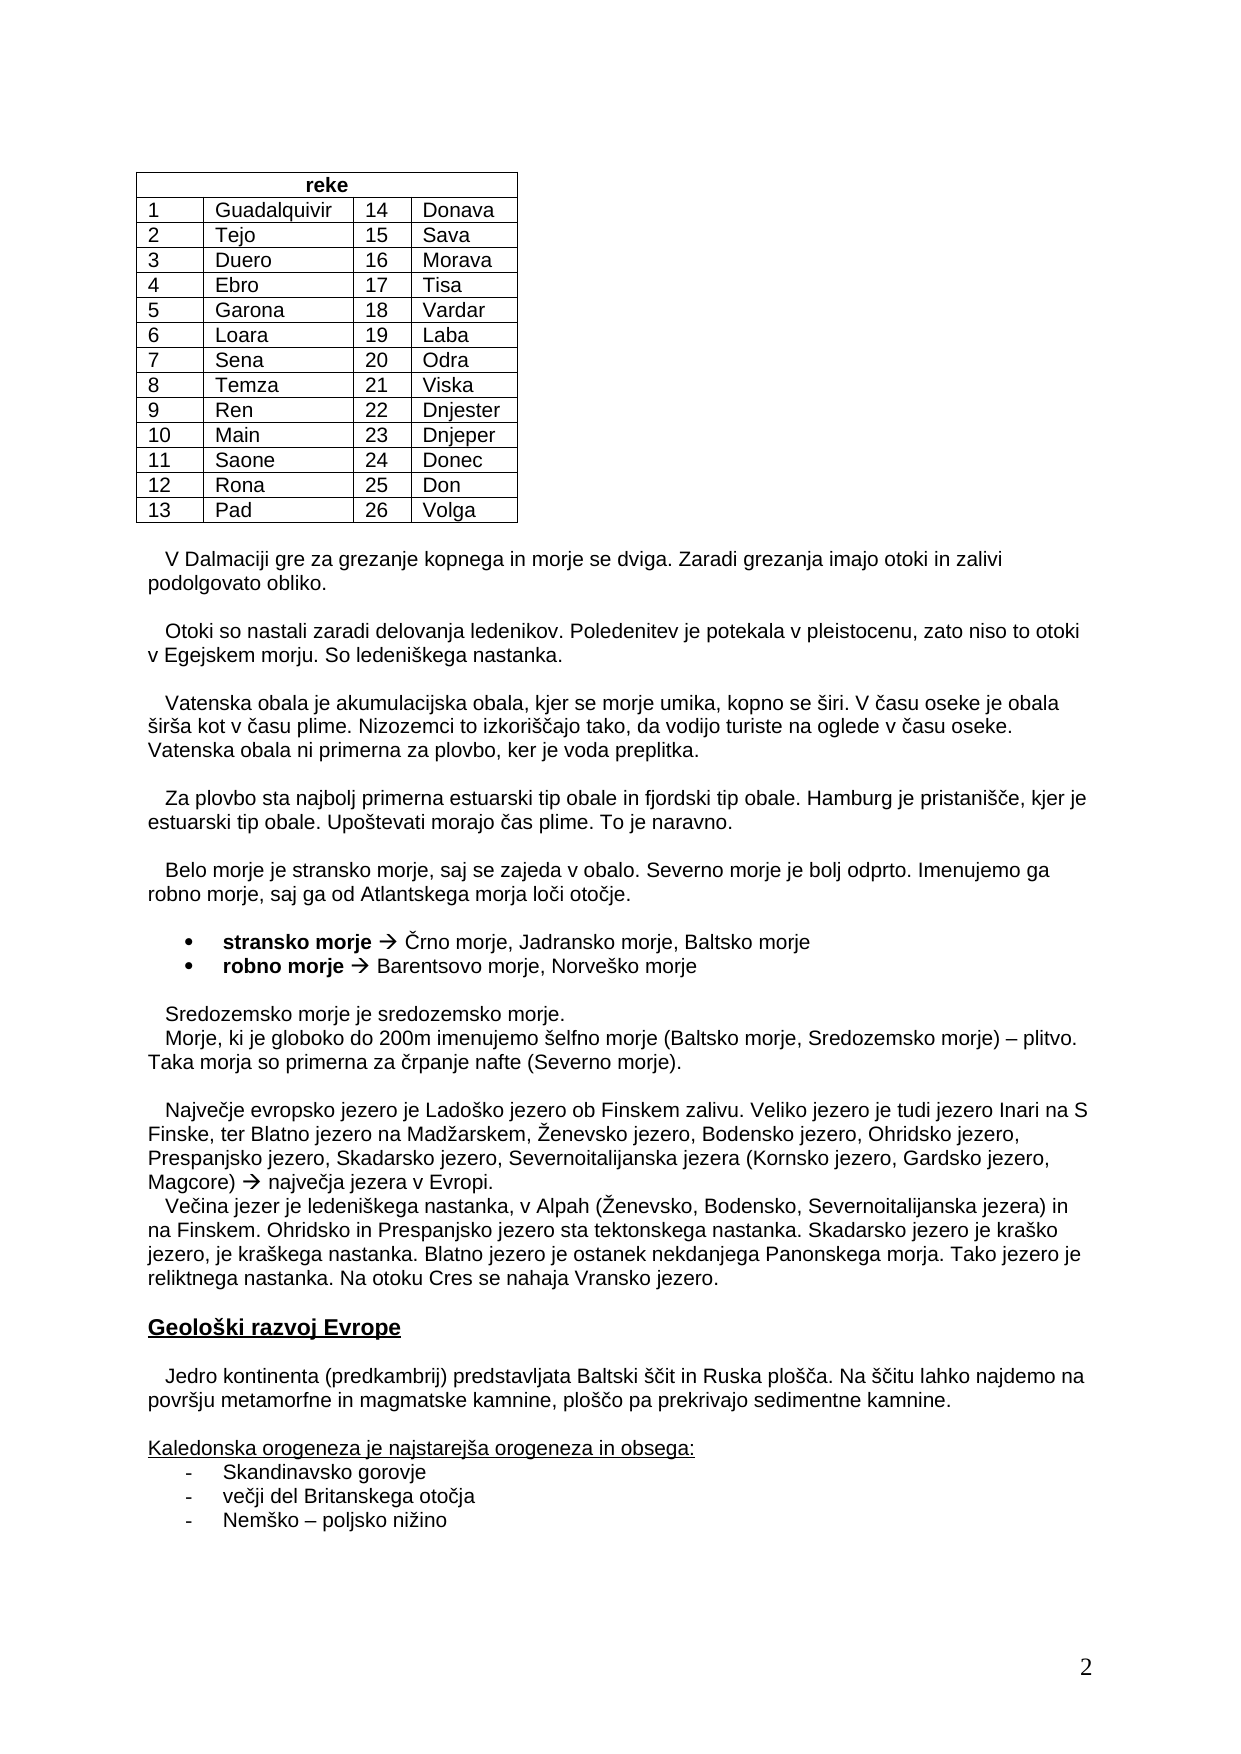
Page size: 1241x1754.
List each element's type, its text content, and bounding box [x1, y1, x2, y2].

table_cell 2 [137, 223, 203, 247]
table_cell Tisa [412, 273, 517, 297]
table_cell Sava [412, 223, 517, 247]
table_cell 12 [137, 473, 203, 497]
table_cell 14 [354, 198, 411, 222]
table_cell 13 [137, 498, 203, 522]
table_cell Duero [204, 248, 353, 272]
table_cell Loara [204, 323, 353, 347]
table_cell Main [204, 423, 353, 447]
table_cell 20 [354, 348, 411, 372]
list Nemško – poljsko nižino [185, 1508, 1093, 1532]
table_cell Donava [412, 198, 517, 222]
text V Dalmaciji gre za grezanje kopnega in morje se dviga. Zaradi grezanja imajo otoki in zalivi podolgovato obliko. [148, 547, 1093, 594]
list večji del Britanskega otočja [185, 1484, 1093, 1508]
table_cell 17 [354, 273, 411, 297]
text Otoki so nastali zaradi delovanja ledenikov. Poledenitev je potekala v pleistocenu, zato niso to otoki v Egejskem morju. So ledeniškega nastanka. [148, 618, 1093, 666]
table_cell 5 [137, 298, 203, 322]
table_cell Dnjester [412, 398, 517, 422]
table_cell 19 [354, 323, 411, 347]
text Jedro kontinenta (predkambrij) predstavljata Baltski ščit in Ruska plošča. Na ščitu lahko najdemo na površju metamorfne in magmatske kamnine, ploščo pa prekrivajo sedimentne kamnine. [148, 1364, 1093, 1412]
text Večina jezer je ledeniškega nastanka, v Alpah (Ženevsko, Bodensko, Severnoitalijanska jezera) in na Finskem. Ohridsko in Prespanjsko jezero sta tektonskega nastanka. Skadarsko jezero je kraško jezero, je kraškega nastanka. Blatno jezero je ostanek nekdanjega Panonskega morja. Tako jezero je reliktnega nastanka. Na otoku Cres se nahaja Vransko jezero. [148, 1194, 1093, 1289]
table_cell Ebro [204, 273, 353, 297]
table_cell Pad [204, 498, 353, 522]
table_cell Volga [412, 498, 517, 522]
table_cell 21 [354, 373, 411, 397]
list Skandinavsko gorovje [185, 1460, 1093, 1484]
text Morje, ki je globoko do 200m imenujemo šelfno morje (Baltsko morje, Sredozemsko morje) – plitvo. Taka morja so primerna za črpanje nafte (Severno morje). [148, 1026, 1093, 1074]
table_cell 18 [354, 298, 411, 322]
table_cell Saone [204, 448, 353, 472]
table_cell 22 [354, 398, 411, 422]
text Največje evropsko jezero je Ladoško jezero ob Finskem zalivu. Veliko jezero je tudi jezero Inari na S Finske, ter Blatno jezero na Madžarskem, Ženevsko jezero, Bodensko jezero, Ohridsko jezero, Prespanjsko jezero, Skadarsko jezero, Severnoitalijanska jezera (Kornsko jezero, Gardsko jezero, Magcore) največja jezera v Evropi. [148, 1098, 1093, 1194]
table_cell 3 [137, 248, 203, 272]
table_cell Morava [412, 248, 517, 272]
table_cell 8 [137, 373, 203, 397]
text Belo morje je stransko morje, saj se zajeda v obalo. Severno morje je bolj odprto. Imenujemo ga robno morje, saj ga od Atlantskega morja loči otočje. [148, 858, 1093, 906]
table_cell 25 [354, 473, 411, 497]
table_cell Garona [204, 298, 353, 322]
list stransko morje Črno morje, Jadransko morje, Baltsko morje [185, 930, 1093, 954]
table_cell 10 [137, 423, 203, 447]
table_cell Temza [204, 373, 353, 397]
table_cell 23 [354, 423, 411, 447]
text Geološki razvoj Evrope [148, 1313, 1093, 1340]
table_cell Viska [412, 373, 517, 397]
text Sredozemsko morje je sredozemsko morje. [148, 1002, 1093, 1026]
table_cell 11 [137, 448, 203, 472]
table_cell Vardar [412, 298, 517, 322]
table_cell 4 [137, 273, 203, 297]
table_cell Guadalquivir [204, 198, 353, 222]
table_cell Don [412, 473, 517, 497]
table_cell 1 [137, 198, 203, 222]
text Kaledonska orogeneza je najstarejša orogeneza in obsega: [148, 1436, 1093, 1460]
table_cell Sena [204, 348, 353, 372]
table_cell 24 [354, 448, 411, 472]
table_header reke [137, 173, 517, 197]
table_cell 15 [354, 223, 411, 247]
table_cell 7 [137, 348, 203, 372]
table_cell Ren [204, 398, 353, 422]
text Vatenska obala je akumulacijska obala, kjer se morje umika, kopno se širi. V času oseke je obala širša kot v času plime. Nizozemci to izkoriščajo tako, da vodijo turiste na oglede v času oseke. Vatenska obala ni primerna za plovbo, ker je voda preplitka. [148, 690, 1093, 762]
text Za plovbo sta najbolj primerna estuarski tip obale in fjordski tip obale. Hamburg je pristanišče, kjer je estuarski tip obale. Upoštevati morajo čas plime. To je naravno. [148, 786, 1093, 834]
table_cell 16 [354, 248, 411, 272]
table_cell Laba [412, 323, 517, 347]
table_cell Tejo [204, 223, 353, 247]
list robno morje Barentsovo morje, Norveško morje [185, 954, 1093, 978]
table_cell 26 [354, 498, 411, 522]
table_cell 9 [137, 398, 203, 422]
table_cell 6 [137, 323, 203, 347]
table_cell Rona [204, 473, 353, 497]
table_cell Odra [412, 348, 517, 372]
table_cell Dnjeper [412, 423, 517, 447]
table_cell Donec [412, 448, 517, 472]
